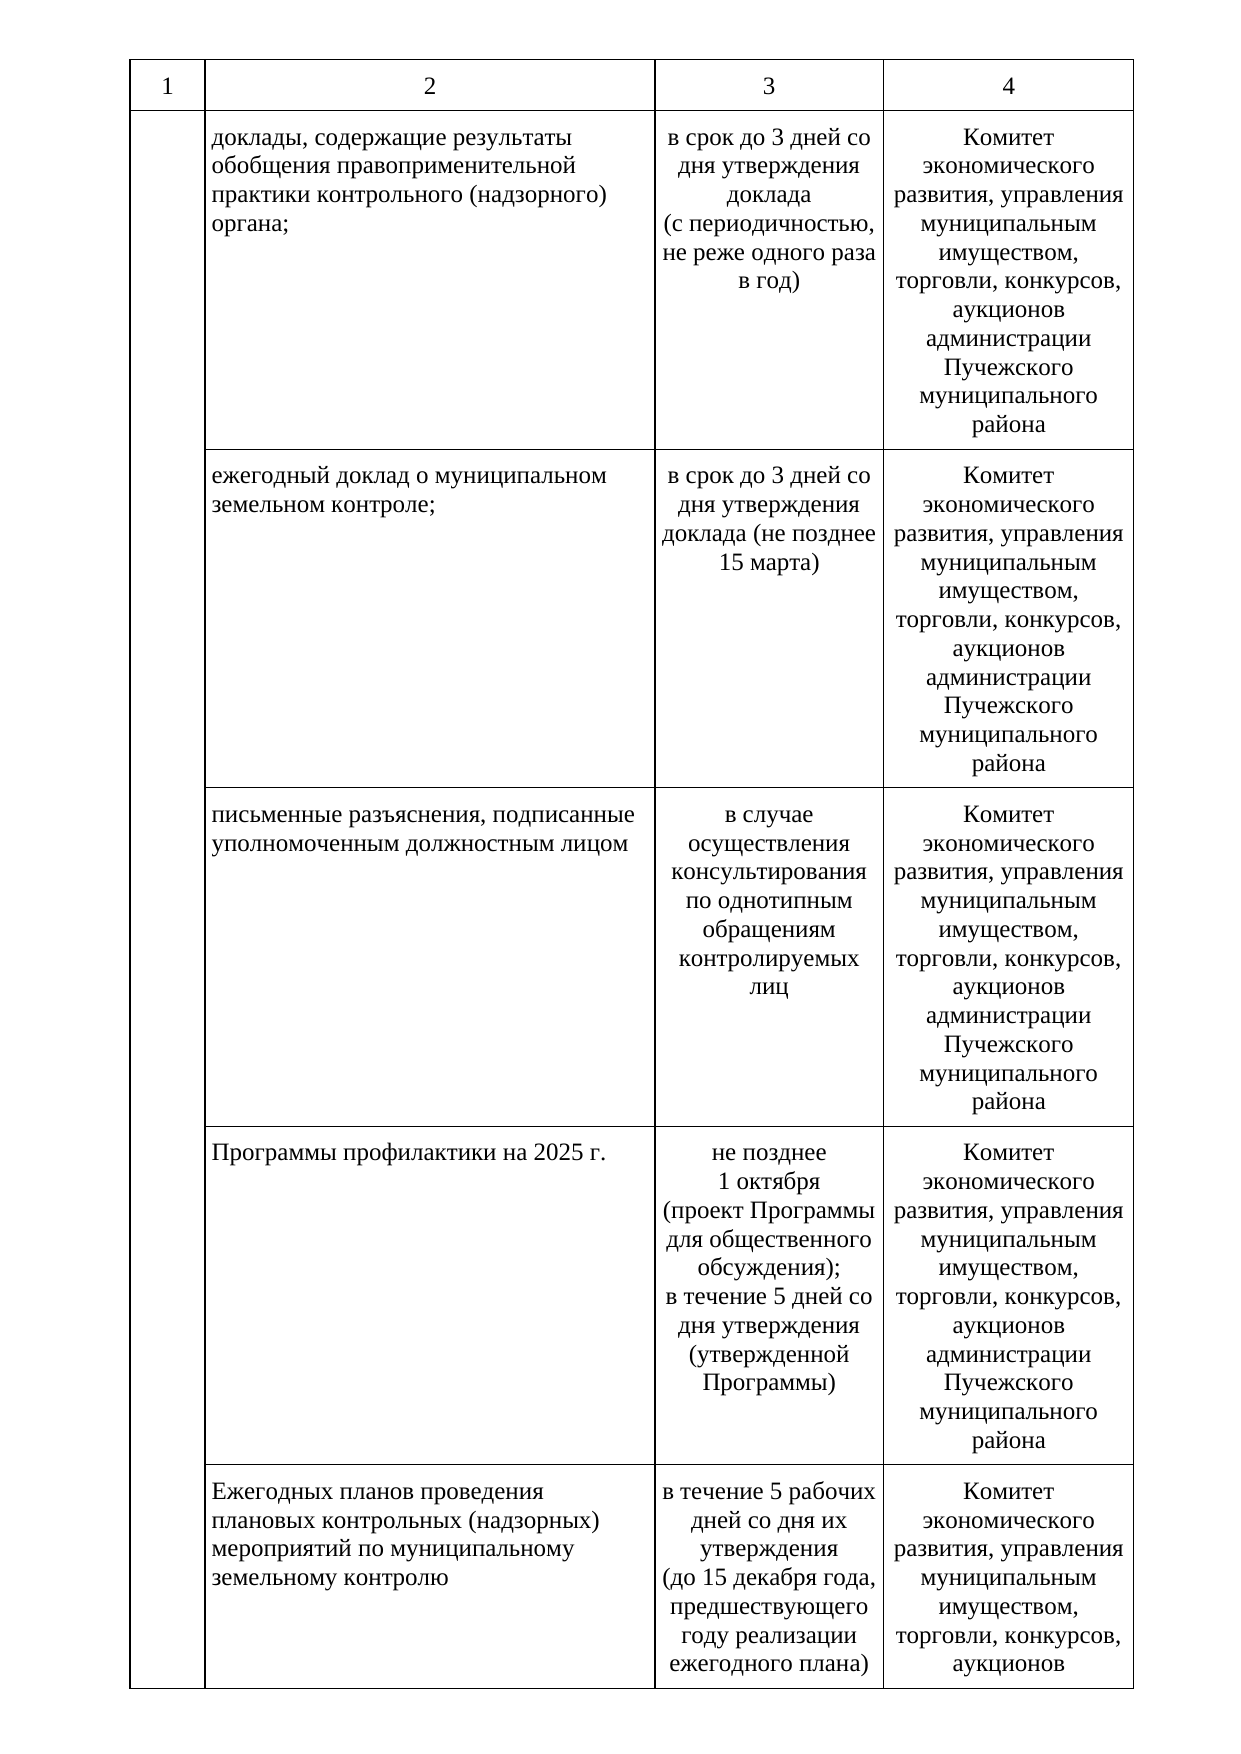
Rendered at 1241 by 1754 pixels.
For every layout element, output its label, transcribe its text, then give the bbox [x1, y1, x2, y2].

table_header 1 [131, 60, 204, 110]
table_cell Комитет экономического развития, управления муниципальным имуществом, торговли, конкурсов, аукционов администрации Пучежского муниципального района [884, 450, 1133, 787]
table_cell Комитет экономического развития, управления муниципальным имуществом, торговли, конкурсов, аукционов администрации Пучежского муниципального района [884, 788, 1133, 1126]
table_cell письменные разъяснения, подписанные уполномоченным должностным лицом [206, 788, 654, 1126]
table_cell в срок до 3 дней со дня утверждения доклада (не позднее 15 марта) [656, 450, 883, 787]
table_header 4 [884, 60, 1133, 110]
table_cell ежегодный доклад о муниципальном земельном контроле; [206, 450, 654, 787]
table_cell в срок до 3 дней со дня утверждения доклада (с периодичностью, не реже одного раза в год) [656, 111, 883, 449]
table_cell доклады, содержащие результаты обобщения правоприменительной практики контрольного (надзорного) органа; [206, 111, 654, 449]
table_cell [884, 1465, 1133, 1688]
table_cell Комитет экономического развития, управления муниципальным имуществом, торговли, конкурсов, аукционов администрации Пучежского муниципального района [884, 1127, 1133, 1464]
table_header 2 [206, 60, 654, 110]
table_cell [656, 1465, 883, 1688]
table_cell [884, 111, 1133, 449]
table_cell в случае осуществления консультирования по однотипным обращениям контролируемых лиц [656, 788, 883, 1126]
table_header 3 [656, 60, 883, 110]
table_cell не позднее 1 октября (проект Программы для общественного обсуждения); в течение 5 дней со дня утверждения (утвержденной Программы) [656, 1127, 883, 1464]
table_cell Программы профилактики на 2025 г. [206, 1127, 654, 1464]
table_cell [206, 1465, 654, 1688]
